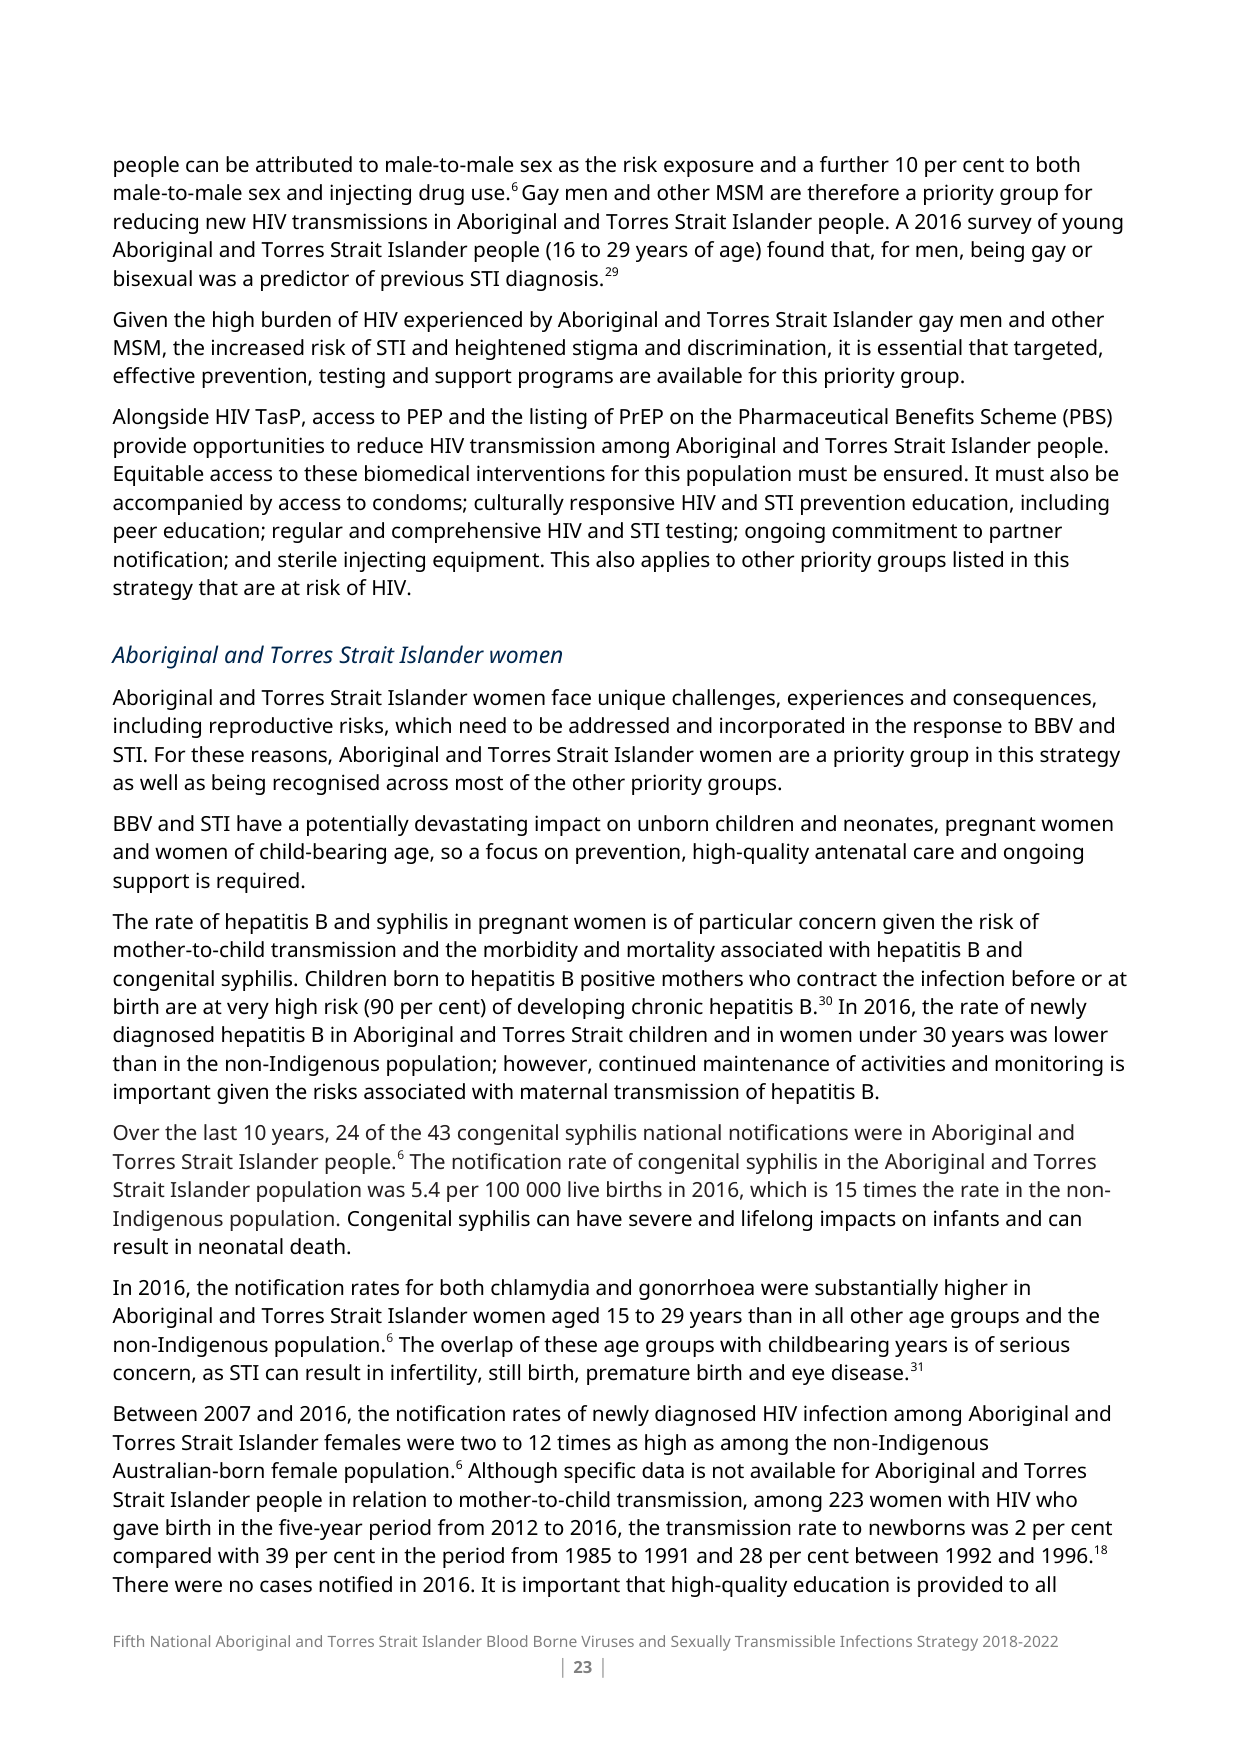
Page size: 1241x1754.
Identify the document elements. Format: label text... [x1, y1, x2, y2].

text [112, 1399, 1128, 1598]
text In 2016, the notification rates for both chlamydia and gonorrhoea were substantially higher in Aboriginal and Torres Strait Islander women aged 15 to 29 years than in all other age groups and the non-Indigenous population.6 The overlap of these age groups with childbearing years is of serious concern, as STI can result in infertility, still birth, premature birth and eye disease. [112, 1273, 1128, 1387]
text Over the last 10 years, 24 of the 43 congenital syphilis national notifications were in Aboriginal and Torres Strait Islander people.6 The notification rate of congenital syphilis in the Aboriginal and Torres Strait Islander population was 5.4 per 100 000 live births in 2016, which is 15 times the rate in the non-Indigenous population. Congenital syphilis can have severe and lifelong impacts on infants and can result in neonatal death. [112, 1118, 1128, 1261]
text Alongside HIV TasP, access to PEP and the listing of PrEP on the Pharmaceutical Benefits Scheme (PBS) provide opportunities to reduce HIV transmission among Aboriginal and Torres Strait Islander people. Equitable access to these biomedical interventions for this population must be ensured. It must also be accompanied by access to condoms; culturally responsive HIV and STI prevention education, including peer education; regular and comprehensive HIV and STI testing; ongoing commitment to partner notification; and sterile injecting equipment. This also applies to other priority groups listed in this strategy that are at risk of HIV. [112, 402, 1128, 602]
text Aboriginal and Torres Strait Islander women face unique challenges, experiences and consequences, including reproductive risks, which need to be addressed and incorporated in the response to BBV and STI. For these reasons, Aboriginal and Torres Strait Islander women are a priority group in this strategy as well as being recognised across most of the other priority groups. [112, 683, 1128, 797]
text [112, 150, 1128, 292]
text The rate of hepatitis B and syphilis in pregnant women is of particular concern given the risk of mother-to-child transmission and the morbidity and mortality associated with hepatitis B and congenital syphilis. Children born to hepatitis B positive mothers who contract the infection before or at birth are at very high risk (90 per cent) of developing chronic hepatitis B. In 2016, the rate of newly diagnosed hepatitis B in Aboriginal and Torres Strait children and in women under 30 years was lower than in the non-Indigenous population; however, continued maintenance of activities and monitoring is important given the risks associated with maternal transmission of hepatitis B. [112, 907, 1128, 1106]
text Given the high burden of HIV experienced by Aboriginal and Torres Strait Islander gay men and other MSM, the increased risk of STI and heightened stigma and discrimination, it is essential that targeted, effective prevention, testing and support programs are available for this priority group. [112, 305, 1128, 390]
text Aboriginal and Torres Strait Islander women [112, 639, 1128, 670]
text BBV and STI have a potentially devastating impact on unborn children and neonates, pregnant women and women of child-bearing age, so a focus on prevention, high-quality antenatal care and ongoing support is required. [112, 809, 1128, 894]
